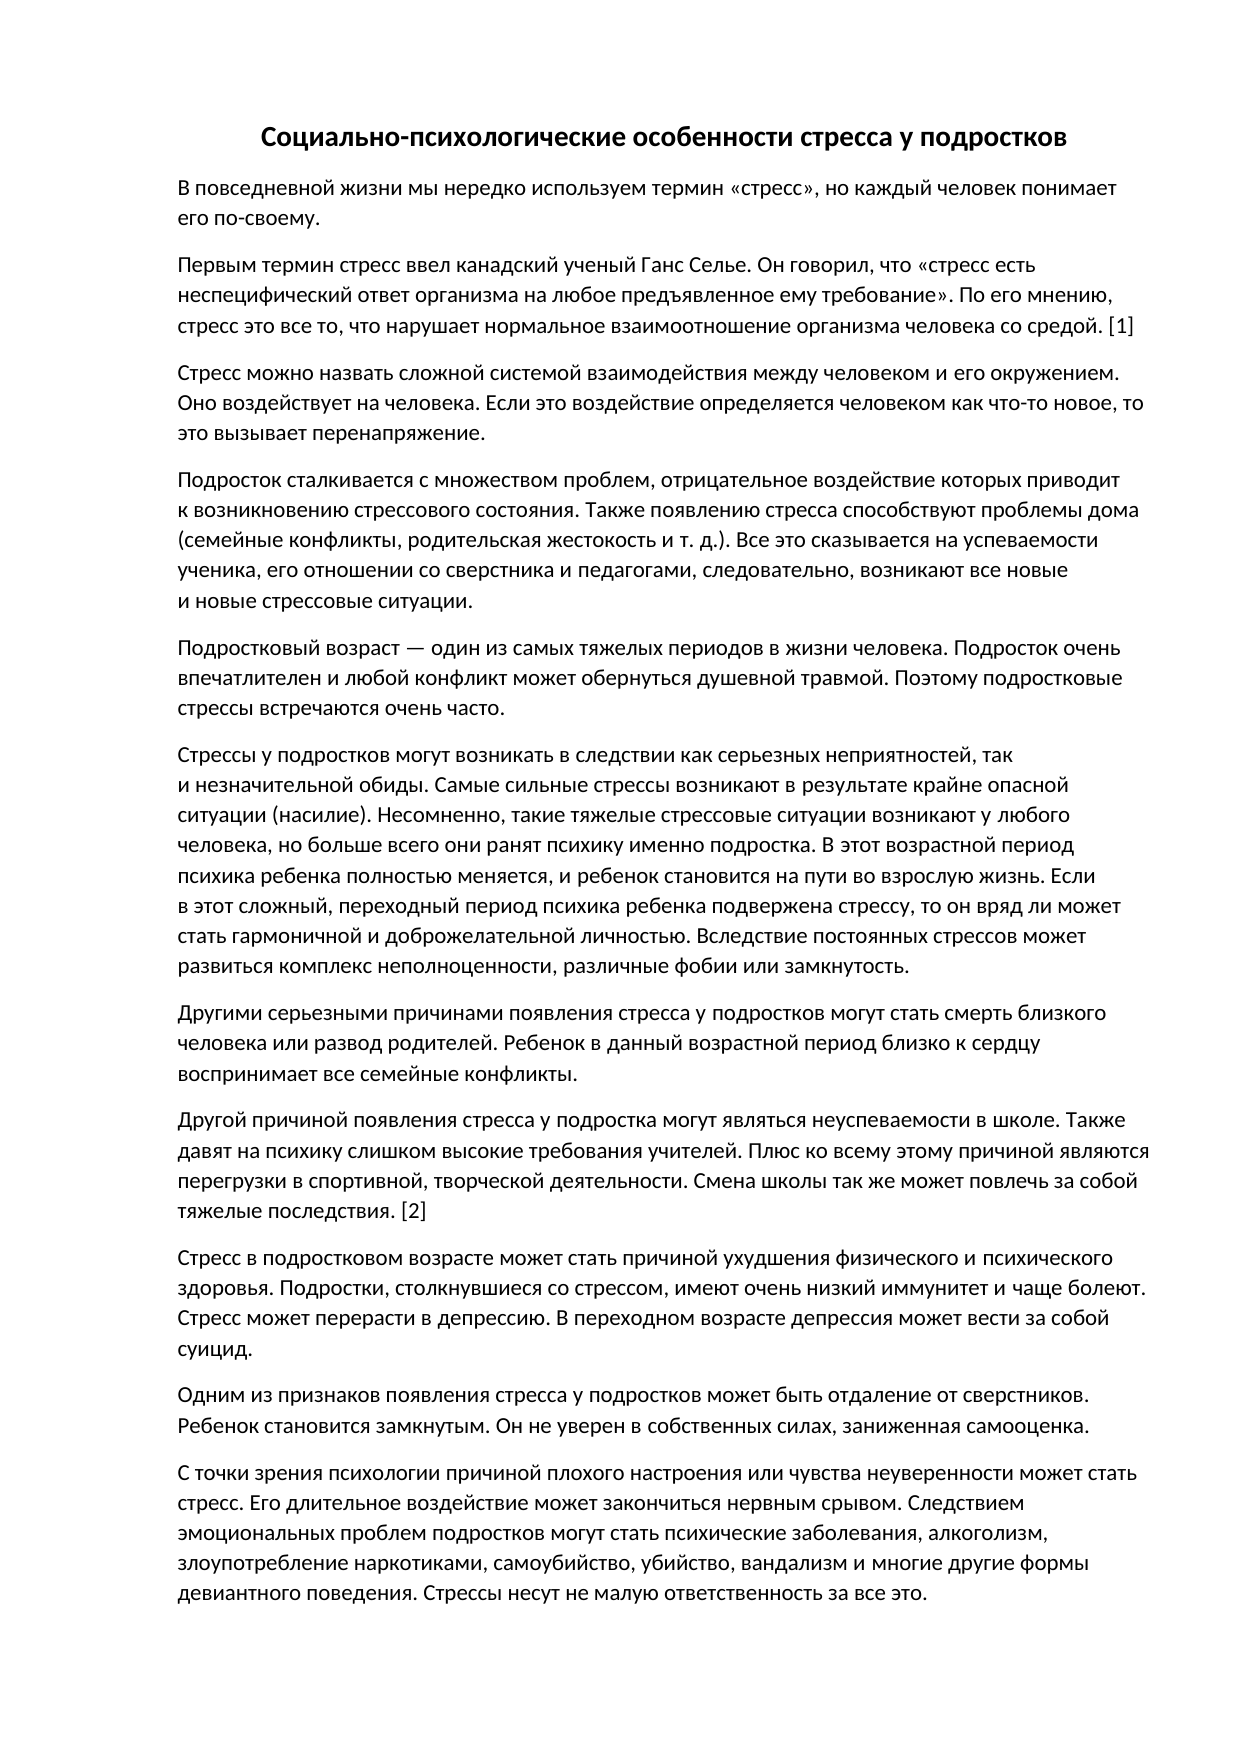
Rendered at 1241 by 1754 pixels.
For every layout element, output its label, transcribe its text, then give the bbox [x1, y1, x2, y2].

text Первым термин стресс ввел канадский ученый Ганс Селье. Он говорил, что «стресс есть неспецифический ответ организма на любое предъявленное ему требование». По его мнению, стресс это все то, что нарушает нормальное взаимоотношение организма человека со средой. [1] [177, 250, 1152, 339]
text Одним из признаков появления стресса у подростков может быть отдаление от сверстников. Ребенок становится замкнутым. Он не уверен в собственных силах, заниженная самооценка. [177, 1381, 1152, 1439]
text Социально-психологические особенности стресса у подростков [177, 118, 1152, 154]
text Подросток сталкивается с множеством проблем, отрицательное воздействие которых приводит к возникновению стрессового состояния. Также появлению стресса способствуют проблемы дома (семейные конфликты, родительская жестокость и т. д.). Все это сказывается на успеваемости ученика, его отношении со сверстника и педагогами, следовательно, возникают все новые и новые стрессовые ситуации. [177, 465, 1152, 614]
text Стресс в подростковом возрасте может стать причиной ухудшения физического и психического здоровья. Подростки, столкнувшиеся со стрессом, имеют очень низкий иммунитет и чаще болеют. Стресс может перерасти в депрессию. В переходном возрасте депрессия может вести за собой суицид. [177, 1243, 1152, 1362]
text В повседневной жизни мы нередко используем термин «стресс», но каждый человек понимает его по-своему. [177, 173, 1152, 231]
text Стрессы у подростков могут возникать в следствии как серьезных неприятностей, так и незначительной обиды. Самые сильные стрессы возникают в результате крайне опасной ситуации (насилие). Несомненно, такие тяжелые стрессовые ситуации возникают у любого человека, но больше всего они ранят психику именно подростка. В этот возрастной период психика ребенка полностью меняется, и ребенок становится на пути во взрослую жизнь. Если в этот сложный, переходный период психика ребенка подвержена стрессу, то он вряд ли может стать гармоничной и доброжелательной личностью. Вследствие постоянных стрессов может развиться комплекс неполноценности, различные фобии или замкнутость. [177, 740, 1152, 979]
text Стресс можно назвать сложной системой взаимодействия между человеком и его окружением. Оно воздействует на человека. Если это воздействие определяется человеком как что-то новое, то это вызывает перенапряжение. [177, 358, 1152, 446]
text Подростковый возраст — один из самых тяжелых периодов в жизни человека. Подросток очень впечатлителен и любой конфликт может обернуться душевной травмой. Поэтому подростковые стрессы встречаются очень часто. [177, 633, 1152, 721]
text Другой причиной появления стресса у подростка могут являться неуспеваемости в школе. Также давят на психику слишком высокие требования учителей. Плюс ко всему этому причиной являются перегрузки в спортивной, творческой деятельности. Смена школы так же может повлечь за собой тяжелые последствия. [2] [177, 1106, 1152, 1224]
text Другими серьезными причинами появления стресса у подростков могут стать смерть близкого человека или развод родителей. Ребенок в данный возрастной период близко к сердцу воспринимает все семейные конфликты. [177, 998, 1152, 1087]
text С точки зрения психологии причиной плохого настроения или чувства неуверенности может стать стресс. Его длительное воздействие может закончиться нервным срывом. Следствием эмоциональных проблем подростков могут стать психические заболевания, алкоголизм, злоупотребление наркотиками, самоубийство, убийство, вандализм и многие другие формы девиантного поведения. Стрессы несут не малую ответственность за все это. [177, 1458, 1152, 1606]
